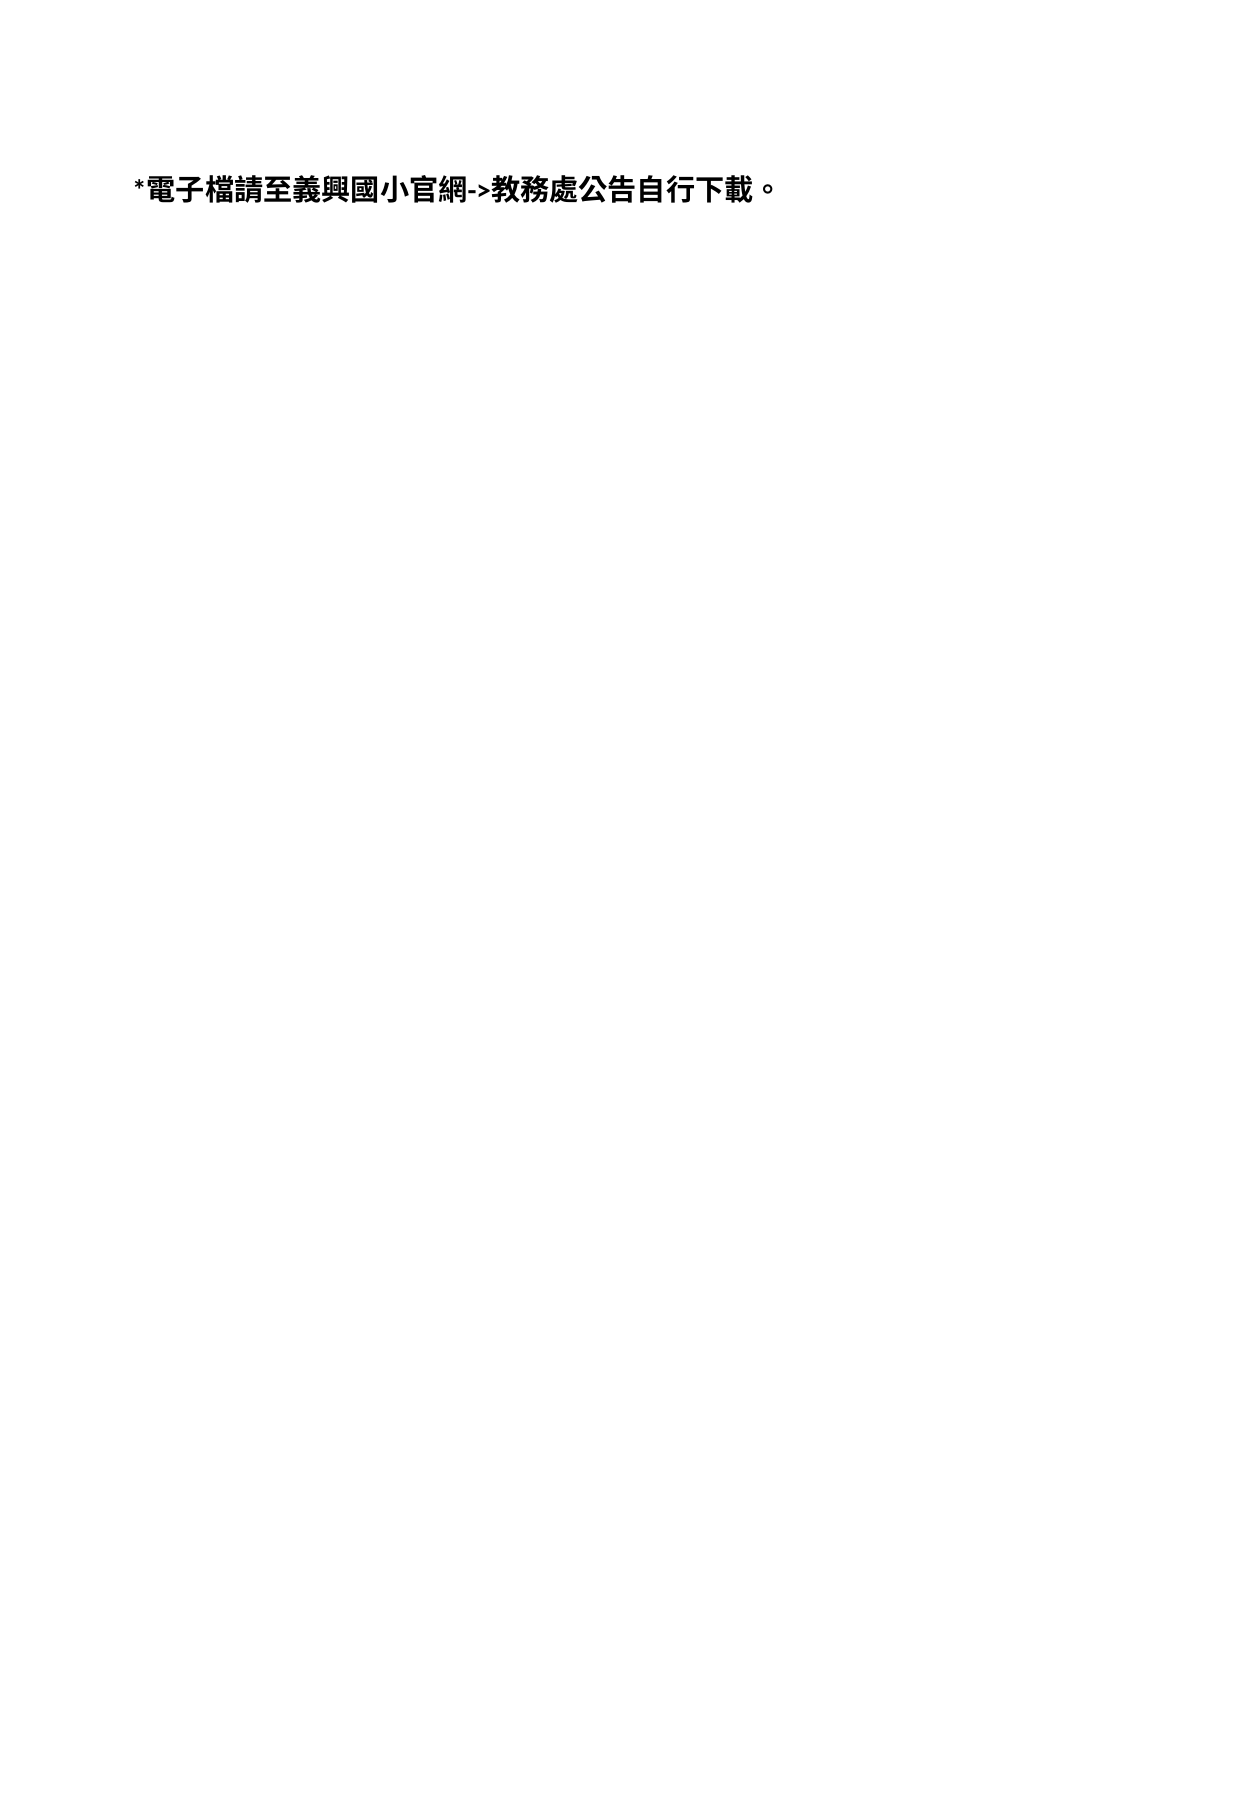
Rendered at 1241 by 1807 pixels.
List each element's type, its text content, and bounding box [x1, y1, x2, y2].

text *電子檔請至義興國小官網->教務處公告自行下載。 [132, 166, 1099, 209]
